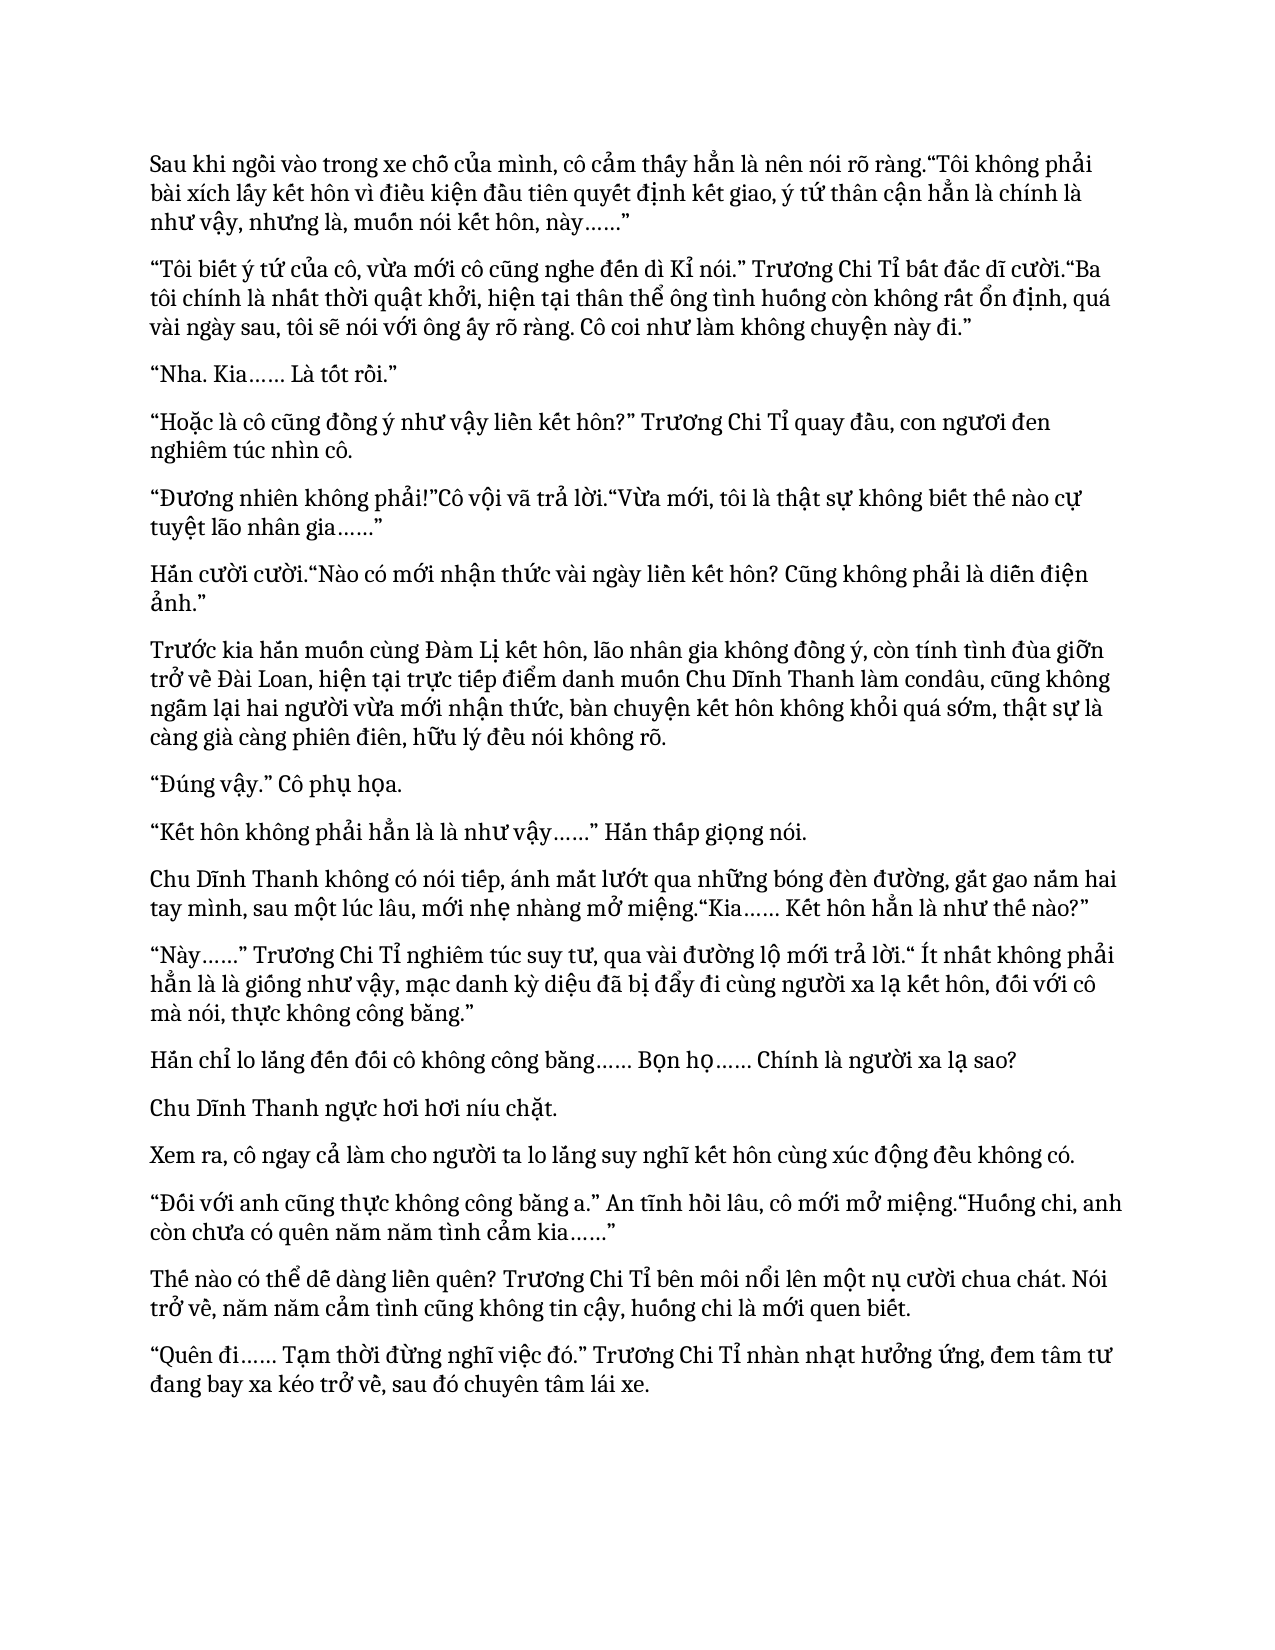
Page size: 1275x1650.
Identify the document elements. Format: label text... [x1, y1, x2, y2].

text “Quên đi…… Tạm thời đừng nghĩ việc đó.” Trương Chi Tỉ nhàn nhạt hưởng ứng, đem tâm tư đang bay xa kéo trở về, sau đó chuyên tâm lái xe. [150, 1341, 1125, 1399]
text Hắn cười cười.“Nào có mới nhận thức vài ngày liền kết hôn? Cũng không phải là diễn điện ảnh.” [150, 560, 1125, 617]
text “Kết hôn không phải hẳn là là như vậy……” Hắn thấp giọng nói. [150, 817, 1125, 846]
text Chu Dĩnh Thanh không có nói tiếp, ánh mắt lướt qua những bóng đèn đường, gắt gao nắm hai tay mình, sau một lúc lâu, mới nhẹ nhàng mở miệng.“Kia…… Kết hôn hẳn là như thế nào?” [150, 865, 1125, 922]
text “Này……” Trương Chi Tỉ nghiêm túc suy tư, qua vài đường lộ mới trả lời.“ Ít nhất không phải hẳn là là giống như vậy, mạc danh kỳ diệu đã bị đẩy đi cùng người xa lạ kết hôn, đối với cô mà nói, thực không công bằng.” [150, 941, 1125, 1027]
text “Đúng vậy.” Cô phụ họa. [150, 770, 1125, 799]
text Trước kia hắn muốn cùng Đàm Lị kết hôn, lão nhân gia không đồng ý, còn tính tình đùa giỡn trở về Đài Loan, hiện tại trực tiếp điểm danh muốn Chu Dĩnh Thanh làm condâu, cũng không ngẫm lại hai người vừa mới nhận thức, bàn chuyện kết hôn không khỏi quá sớm, thật sự là càng già càng phiên điên, hữu lý đều nói không rõ. [150, 636, 1125, 751]
text “Đương nhiên không phải!”Cô vội vã trả lời.“Vừa mới, tôi là thật sự không biết thế nào cự tuyệt lão nhân gia……” [150, 484, 1125, 541]
text Hắn chỉ lo lắng đến đối cô không công bằng…… Bọn họ…… Chính là người xa lạ sao? [150, 1046, 1125, 1075]
text “Hoặc là cô cũng đồng ý như vậy liền kết hôn?” Trương Chi Tỉ quay đầu, con ngươi đen nghiêm túc nhìn cô. [150, 407, 1125, 465]
text Chu Dĩnh Thanh ngực hơi hơi níu chặt. [150, 1094, 1125, 1122]
text “Đối với anh cũng thực không công bằng a.” An tĩnh hồi lâu, cô mới mở miệng.“Huống chi, anh còn chưa có quên năm năm tình cảm kia……” [150, 1189, 1125, 1246]
text “Tôi biết ý tứ của cô, vừa mới cô cũng nghe đến dì Kỉ nói.” Trương Chi Tỉ bất đắc dĩ cười.“Ba tôi chính là nhất thời quật khởi, hiện tại thân thể ông tình huống còn không rất ổn định, quá vài ngày sau, tôi sẽ nói với ông ấy rõ ràng. Cô coi như làm không chuyện này đi.” [150, 255, 1125, 341]
text “Nha. Kia…… Là tốt rồi.” [150, 360, 1125, 389]
text Xem ra, cô ngay cả làm cho người ta lo lắng suy nghĩ kết hôn cùng xúc động đều không có. [150, 1141, 1125, 1170]
text Sau khi ngồi vào trong xe chỗ của mình, cô cảm thấy hẳn là nên nói rõ ràng.“Tôi không phải bài xích lấy kết hôn vì điều kiện đầu tiên quyết định kết giao, ý tứ thân cận hẳn là chính là như vậy, nhưng là, muốn nói kết hôn, này……” [150, 150, 1125, 236]
text Thế nào có thể dễ dàng liền quên? Trương Chi Tỉ bên môi nổi lên một nụ cười chua chát. Nói trở về, năm năm cảm tình cũng không tin cậy, huống chi là mới quen biết. [150, 1265, 1125, 1322]
